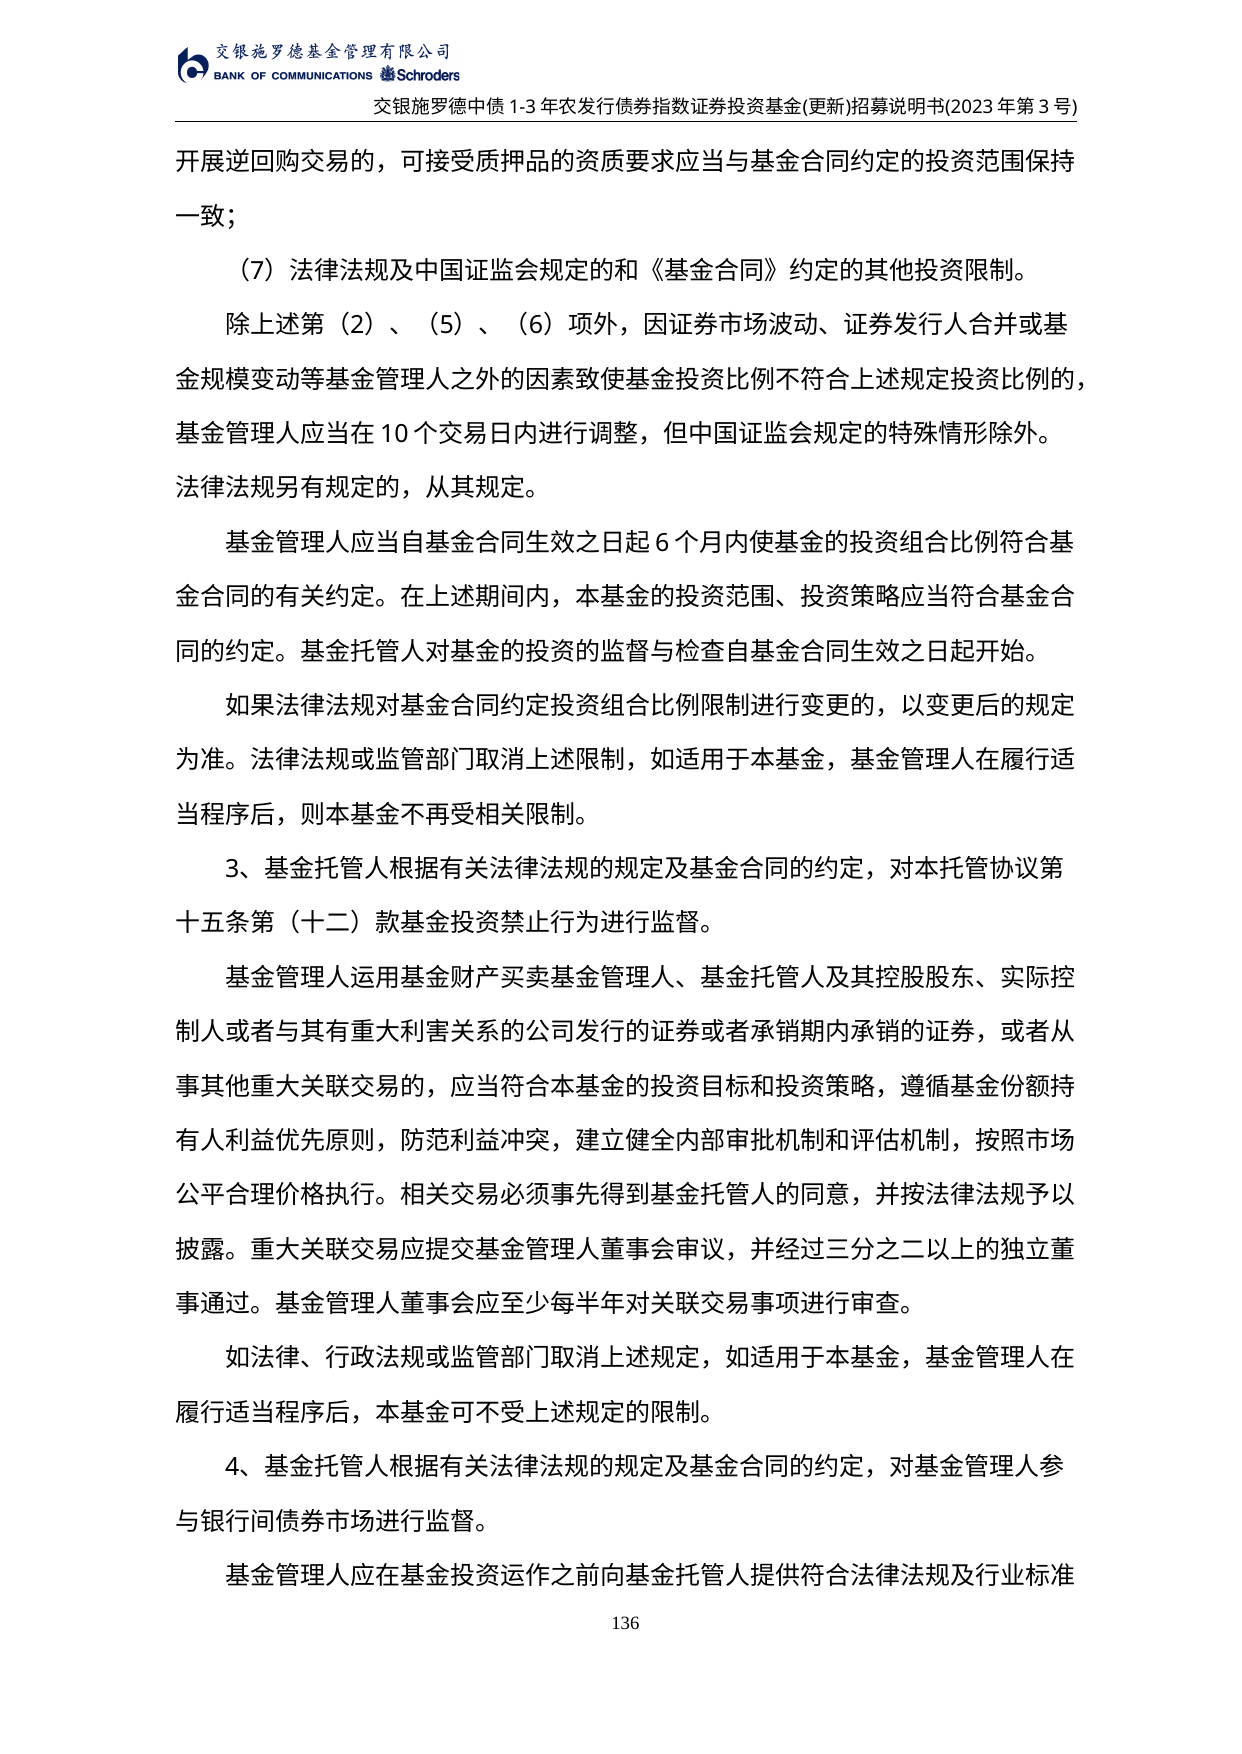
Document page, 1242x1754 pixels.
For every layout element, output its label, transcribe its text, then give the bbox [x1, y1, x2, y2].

text 基金管理人运用基金财产买卖基金管理人、基金托管人及其控股股东、实际控制人或者与其有重大利害关系的公司发行的证券或者承销期内承销的证券，或者从事其他重大关联交易的，应当符合本基金的投资目标和投资策略，遵循基金份额持有人利益优先原则，防范利益冲突，建立健全内部审批机制和评估机制，按照市场公平合理价格执行。相关交易必须事先得到基金托管人的同意，并按法律法规予以披露。重大关联交易应提交基金管理人董事会审议，并经过三分之二以上的独立董事通过。基金管理人董事会应至少每半年对关联交易事项进行审查。 [175, 957, 1077, 1320]
text 3、基金托管人根据有关法律法规的规定及基金合同的约定，对本托管协议第十五条第（十二）款基金投资禁止行为进行监督。 [175, 848, 1077, 939]
text 4、基金托管人根据有关法律法规的规定及基金合同的约定，对基金管理人参与银行间债券市场进行监督。 [175, 1447, 1077, 1537]
text 如法律、行政法规或监管部门取消上述规定，如适用于本基金，基金管理人在履行适当程序后，本基金可不受上述规定的限制。 [175, 1338, 1077, 1428]
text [175, 142, 1077, 232]
text 如果法律法规对基金合同约定投资组合比例限制进行变更的，以变更后的规定为准。法律法规或监管部门取消上述限制，如适用于本基金，基金管理人在履行适当程序后，则本基金不再受相关限制。 [175, 685, 1077, 830]
text （7）法律法规及中国证监会规定的和《基金合同》约定的其他投资限制。 [175, 250, 1077, 287]
picture [178, 43, 460, 83]
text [175, 1555, 1077, 1592]
text 基金管理人应当自基金合同生效之日起6个月内使基金的投资组合比例符合基金合同的有关约定。在上述期间内，本基金的投资范围、投资策略应当符合基金合同的约定。基金托管人对基金的投资的监督与检查自基金合同生效之日起开始。 [175, 522, 1077, 667]
text 除上述第（2）、（5）、（6）项外，因证券市场波动、证券发行人合并或基金规模变动等基金管理人之外的因素致使基金投资比例不符合上述规定投资比例的，基金管理人应当在10个交易日内进行调整，但中国证监会规定的特殊情形除外。法律法规另有规定的，从其规定。 [175, 305, 1077, 504]
